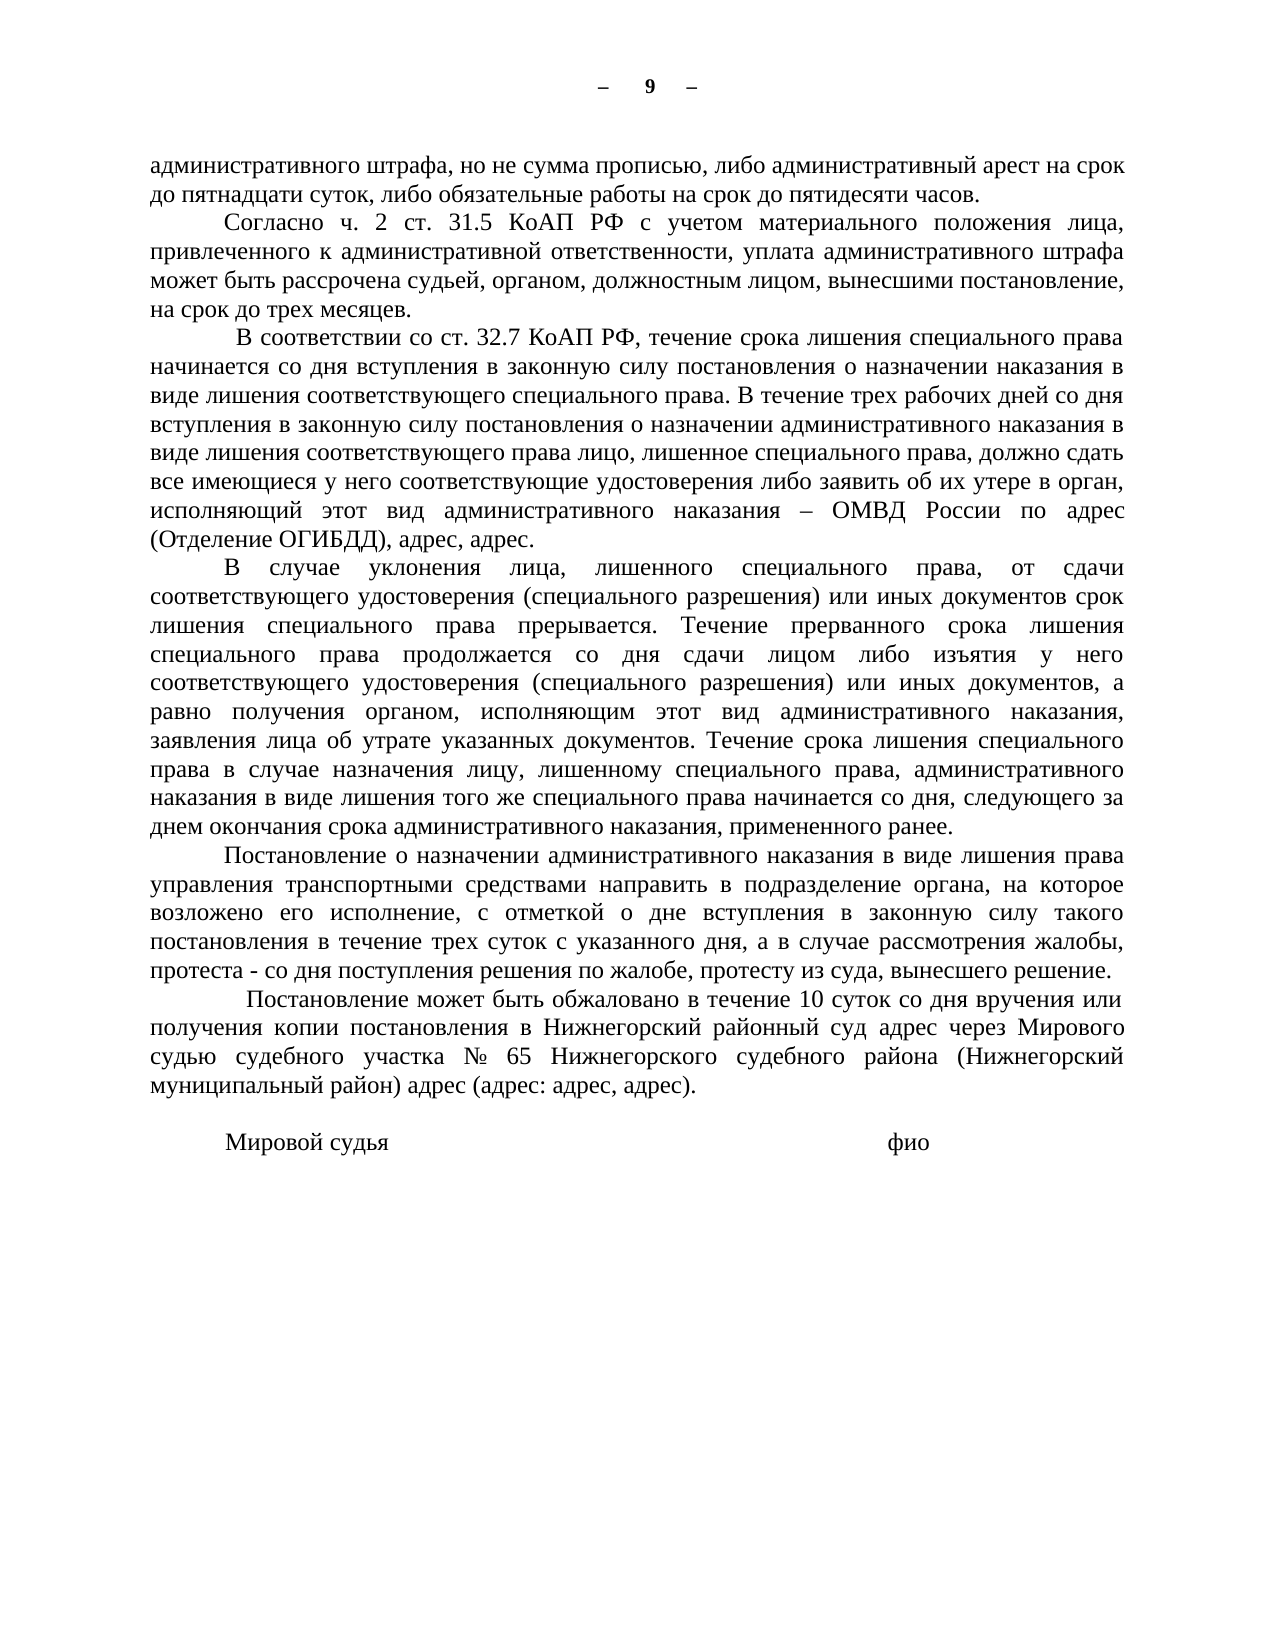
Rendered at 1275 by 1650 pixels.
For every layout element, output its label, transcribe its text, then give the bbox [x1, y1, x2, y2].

text Постановление о назначении административного наказания в виде лишения права управления транспортными средствами направить в подразделение органа, на которое возложено его исполнение, с отметкой о дне вступления в законную силу такого постановления в течение трех суток с указанного дня, а в случае рассмотрения жалобы, протеста - со дня поступления решения по жалобе, протесту из суда, вынесшего решение. [150, 840, 1125, 984]
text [150, 150, 1125, 207]
text В соответствии со ст. 32.7 КоАП РФ, течение срока лишения специального права начинается со дня вступления в законную силу постановления о назначении наказания в виде лишения соответствующего специального права. В течение трех рабочих дней со дня вступления в законную силу постановления о назначении административного наказания в виде лишения соответствующего права лицо, лишенное специального права, должно сдать все имеющиеся у него соответствующие удостоверения либо заявить об их утере в орган, исполняющий этот вид административного наказания – ОМВД России по адрес (Отделение ОГИБДД), адрес, адрес. [150, 322, 1125, 552]
text Согласно ч. 2 ст. 31.5 КоАП РФ с учетом материального положения лица, привлеченного к административной ответственности, уплата административного штрафа может быть рассрочена судьей, органом, должностным лицом, вынесшими постановление, на срок до трех месяцев. [150, 207, 1125, 322]
text Мировой судья фио [150, 1127, 1125, 1156]
text Постановление может быть обжаловано в течение 10 суток со дня вручения или получения копии постановления в Нижнегорский районный суд адрес через Мирового судью судебного участка № 65 Нижнегорского судебного района (Нижнегорский муниципальный район) адрес (адрес: адрес, адрес). [150, 984, 1125, 1099]
text В случае уклонения лица, лишенного специального права, от сдачи соответствующего удостоверения (специального разрешения) или иных документов срок лишения специального права прерывается. Течение прерванного срока лишения специального права продолжается со дня сдачи лицом либо изъятия у него соответствующего удостоверения (специального разрешения) или иных документов, а равно получения органом, исполняющим этот вид административного наказания, заявления лица об утрате указанных документов. Течение срока лишения специального права в случае назначения лицу, лишенному специального права, административного наказания в виде лишения того же специального права начинается со дня, следующего за днем окончания срока административного наказания, примененного ранее. [150, 552, 1125, 840]
